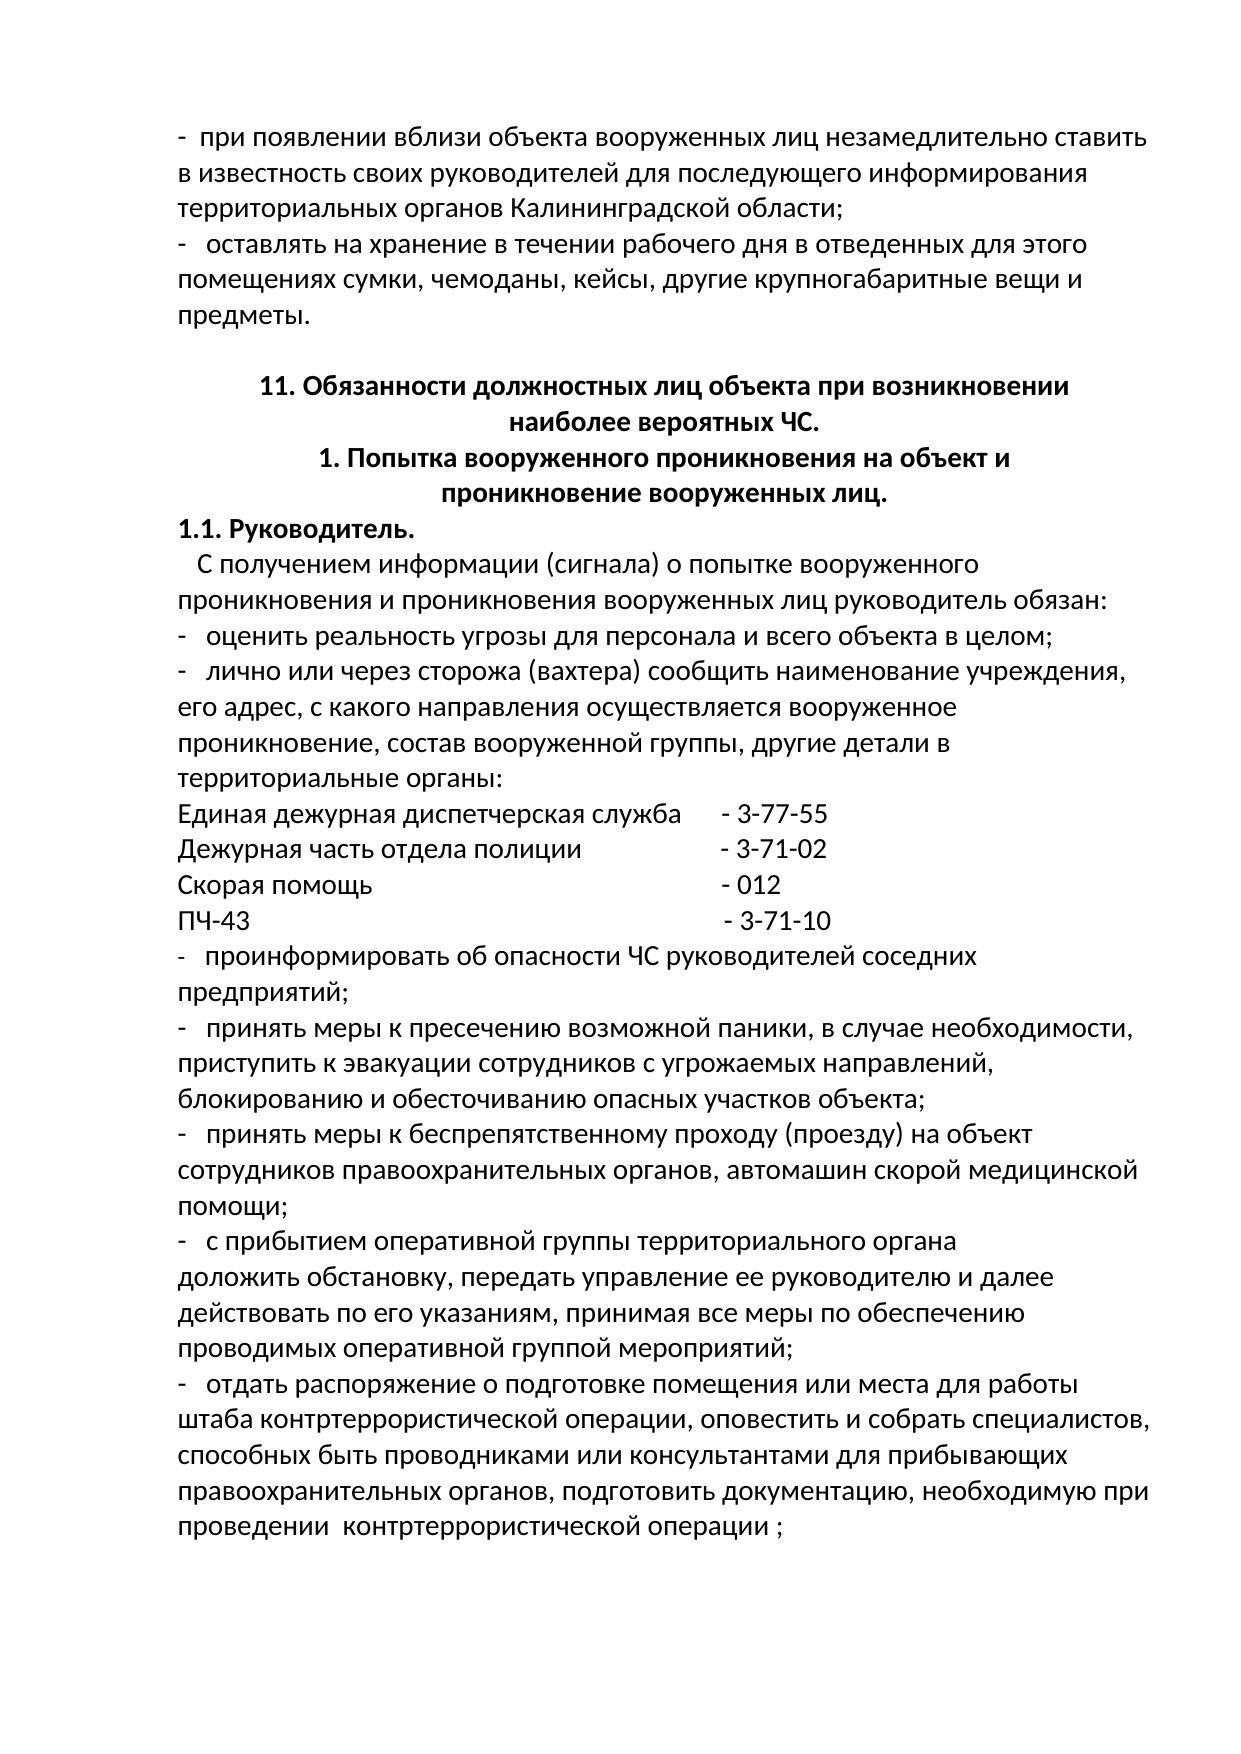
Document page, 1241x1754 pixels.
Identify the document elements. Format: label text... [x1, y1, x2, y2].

text Единая дежурная диспетчерская служба - 3-77-55 [177, 795, 1152, 831]
text С получением информации (сигнала) о попытке вооруженного проникновения и проникновения вооруженных лиц руководитель обязан: [177, 546, 1152, 617]
text проникновение вооруженных лиц. [177, 474, 1152, 510]
text - лично или через сторожа (вахтера) сообщить наименование учреждения, его адрес, с какого направления осуществляется вооруженное проникновение, состав вооруженной группы, другие детали в территориальные органы: [177, 652, 1152, 795]
text 1.1. Руководитель. [177, 510, 1152, 546]
text 11. Обязанности должностных лиц объекта при возникновении [177, 367, 1152, 403]
text 1. Попытка вооруженного проникновения на объект и [177, 439, 1152, 474]
text наиболее вероятных ЧС. [177, 403, 1152, 439]
text - с прибытием оперативной группы территориального органа доложить обстановку, передать управление ее руководителю и далее действовать по его указаниям, принимая все меры по обеспечению проводимых оперативной группой мероприятий; [177, 1222, 1152, 1365]
text - принять меры к пресечению возможной паники, в случае необходимости, приступить к эвакуации сотрудников с угрожаемых направлений, блокированию и обесточиванию опасных участков объекта; [177, 1009, 1152, 1116]
text - принять меры к беспрепятственному проходу (проезду) на объект сотрудников правоохранительных органов, автомашин скорой медицинской помощи; [177, 1116, 1152, 1222]
text - проинформировать об опасности ЧС руководителей соседних предприятий; [177, 937, 1152, 1009]
text - оценить реальность угрозы для персонала и всего объекта в целом; [177, 617, 1152, 652]
text Дежурная часть отдела полиции - 3-71-02 [177, 831, 1152, 866]
text - при появлении вблизи объекта вооруженных лиц незамедлительно ставить в известность своих руководителей для последующего информирования территориальных органов Калининградской области; [177, 118, 1152, 225]
text ПЧ-43 - 3-71-10 [177, 902, 1152, 937]
text - отдать распоряжение о подготовке помещения или места для работы штаба контртеррористической операции, оповестить и собрать специалистов, способных быть проводниками или консультантами для прибывающих правоохранительных органов, подготовить документацию, необходимую при проведении контртеррористической операции ; [177, 1365, 1152, 1543]
text Скорая помощь - 012 [177, 866, 1152, 902]
text - оставлять на хранение в течении рабочего дня в отведенных для этого помещениях сумки, чемоданы, кейсы, другие крупногабаритные вещи и предметы. [177, 225, 1152, 332]
